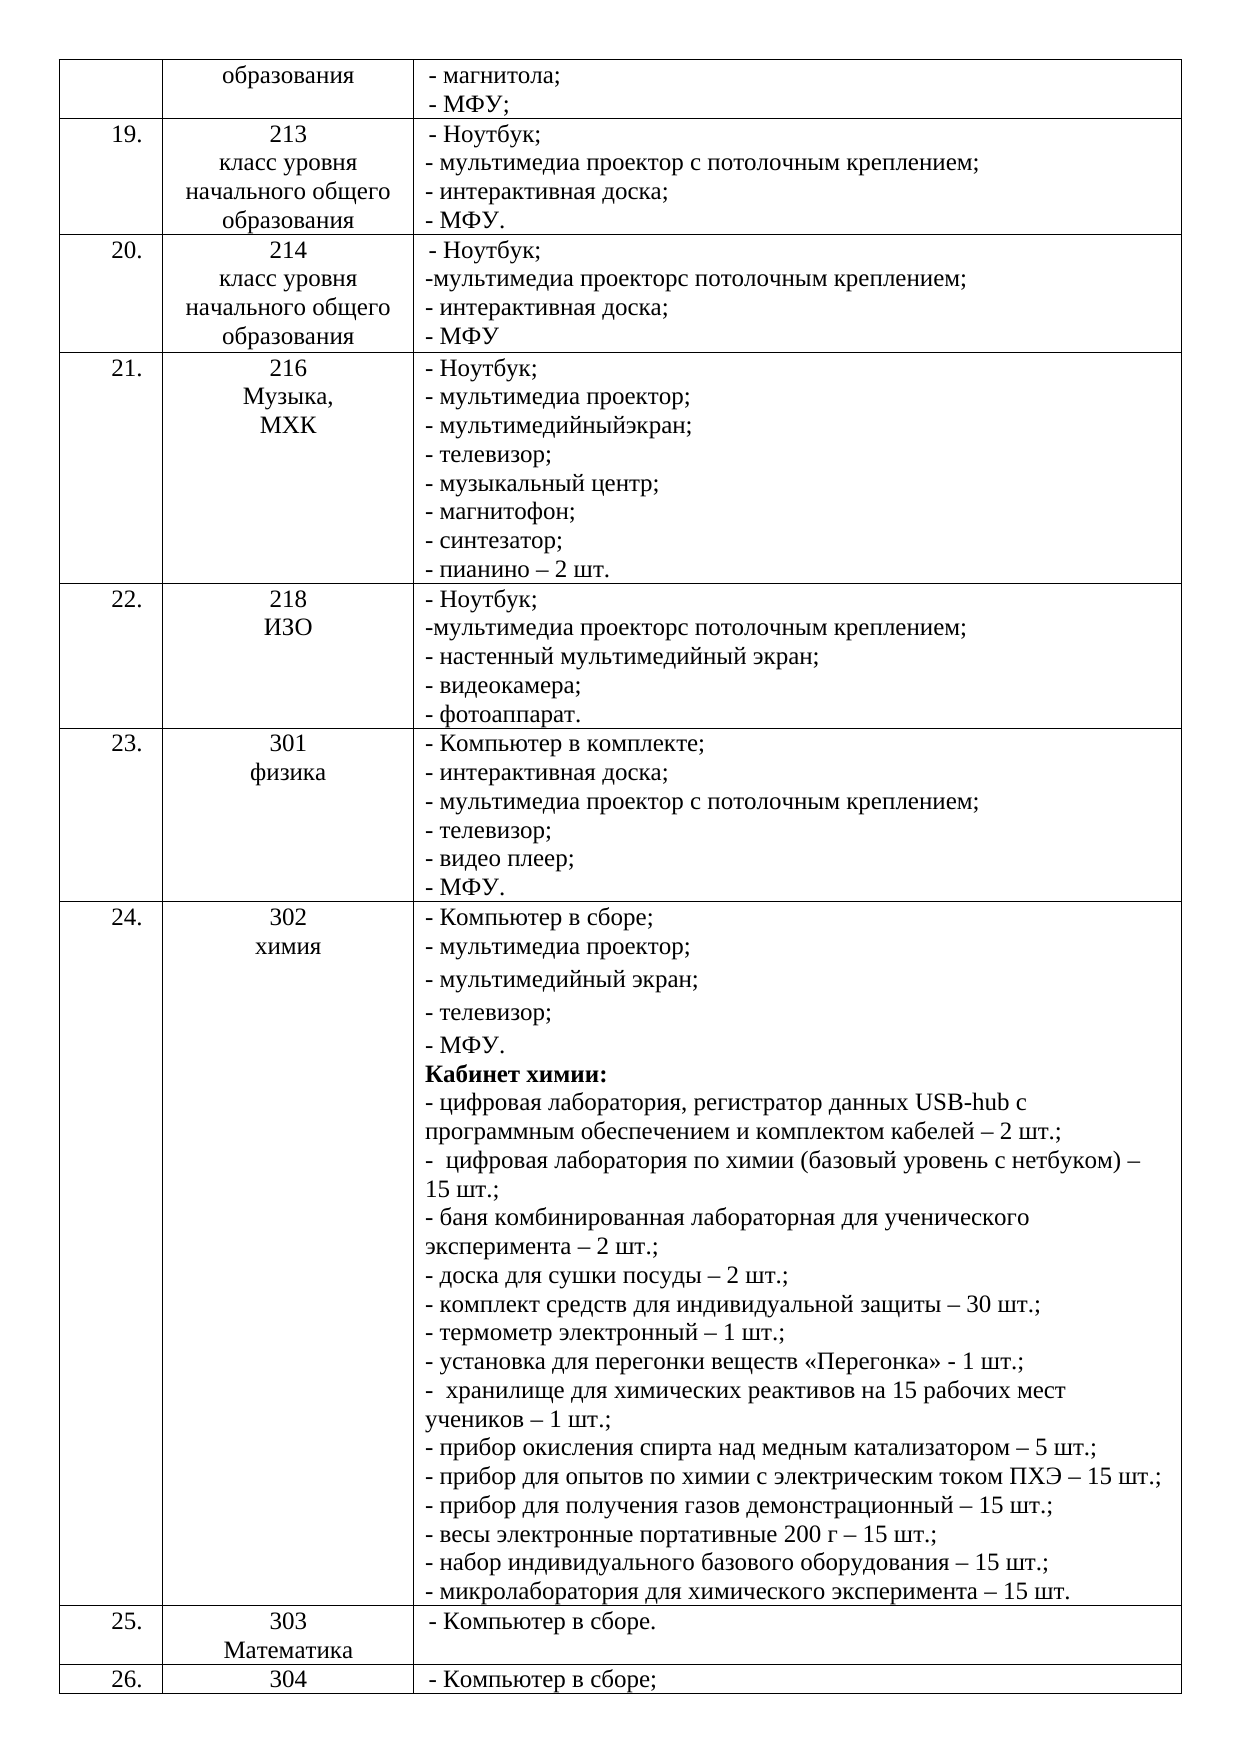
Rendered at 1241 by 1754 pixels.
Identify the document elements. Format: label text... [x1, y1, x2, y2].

table_cell - Ноутбук; - мультимедиа проектор с потолочным креплением; - интерактивная доска; - МФУ. [414, 119, 1181, 234]
table_cell [60, 1606, 162, 1663]
table_cell [60, 60, 162, 118]
table_cell 301 физика [163, 729, 413, 901]
table_cell 303 Математика [163, 1606, 413, 1663]
table_cell 214 класс уровня начального общего образования [163, 235, 413, 352]
table_cell 302 химия [163, 902, 413, 1605]
table_cell - Ноутбук; - мультимедиа проектор; - мультимедийныйэкран; - телевизор; - музыкальный центр; - магнитофон; - синтезатор; - пианино – 2 шт. [414, 353, 1181, 583]
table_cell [414, 60, 1181, 118]
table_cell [163, 60, 413, 118]
table_cell - Компьютер в сборе; - мультимедиа проектор; - мультимедийный экран; - телевизор; - МФУ. Кабинет химии: - цифровая лаборатория, регистратор данных USB-hub с программным обеспечением и комплектом кабелей – 2 шт.; - цифровая лаборатория по химии (базовый уровень с нетбуком) – 15 шт.; - баня комбинированная лабораторная для ученического эксперимента – 2 шт.; - доска для сушки посуды – 2 шт.; - комплект средств для индивидуальной защиты – 30 шт.; - термометр электронный – 1 шт.; - установка для перегонки веществ «Перегонка» - 1 шт.; - хранилище для химических реактивов на 15 рабочих мест учеников – 1 шт.; - прибор окисления спирта над медным катализатором – 5 шт.; - прибор для опытов по химии с электрическим током ПХЭ – 15 шт.; - прибор для получения газов демонстрационный – 15 шт.; - весы электронные портативные 200 г – 15 шт.; - набор индивидуального базового оборудования – 15 шт.; - микролаборатория для химического эксперимента – 15 шт. [414, 902, 1181, 1605]
table_cell 304 математика [163, 1665, 413, 1693]
table_cell [60, 1665, 162, 1693]
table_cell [414, 1665, 1181, 1693]
table_cell - Ноутбук; -мультимедиа проекторс потолочным креплением; - настенный мультимедийный экран; - видеокамера; - фотоаппарат. [414, 584, 1181, 727]
table_cell - Компьютер в комплекте; - интерактивная доска; - мультимедиа проектор с потолочным креплением; - телевизор; - видео плеер; - МФУ. [414, 729, 1181, 901]
table_cell [60, 353, 162, 583]
table_cell 213 класс уровня начального общего образования [163, 119, 413, 234]
table_cell 216 Музыка, МХК [163, 353, 413, 583]
table_cell - Компьютер в сборе. [414, 1606, 1181, 1663]
table_cell [60, 235, 162, 352]
table_cell [60, 584, 162, 727]
table_cell [60, 119, 162, 234]
table_cell - Ноутбук; -мультимедиа проекторс потолочным креплением; - интерактивная доска; - МФУ [414, 235, 1181, 352]
table_cell [60, 729, 162, 901]
table_cell 218 ИЗО [163, 584, 413, 727]
table_cell [60, 902, 162, 1605]
